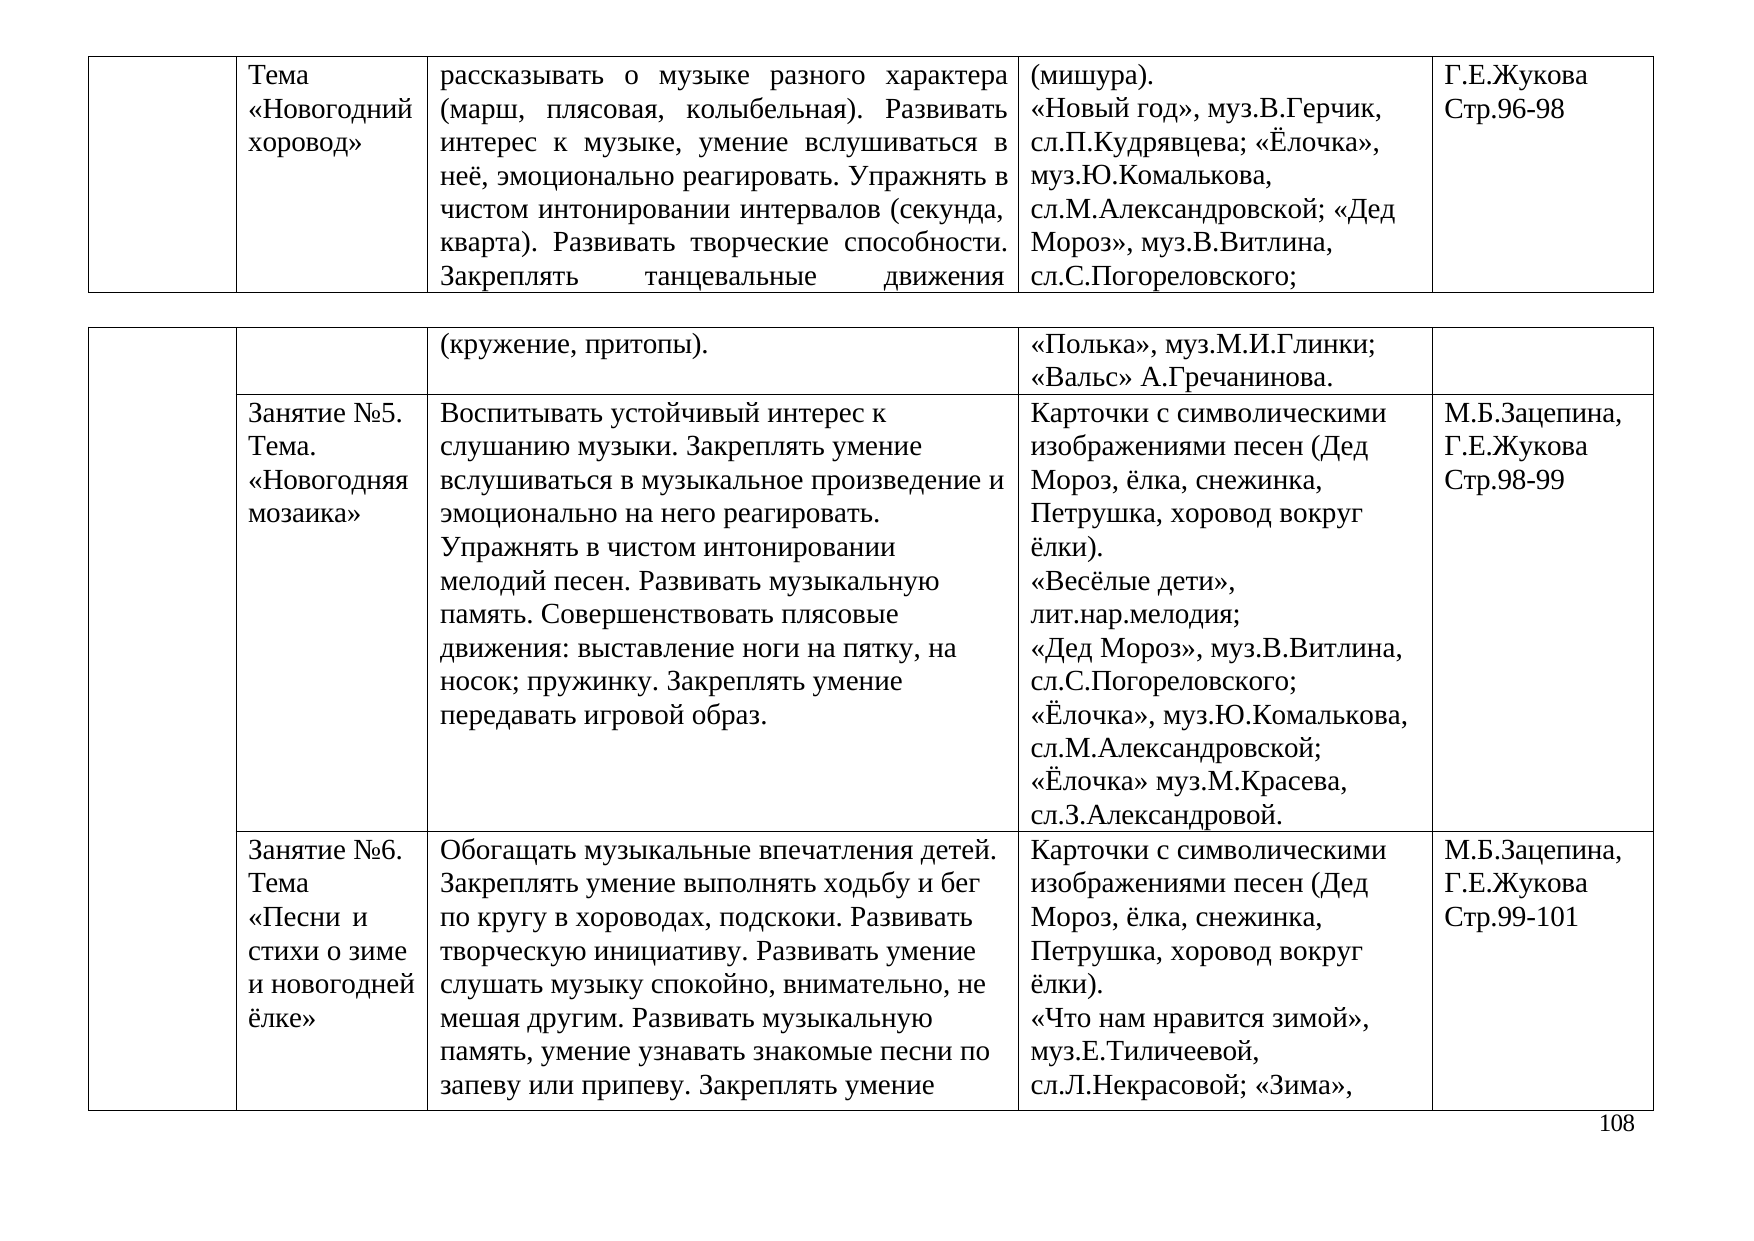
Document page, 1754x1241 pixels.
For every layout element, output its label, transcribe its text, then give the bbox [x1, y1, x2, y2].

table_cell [237, 57, 427, 292]
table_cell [428, 57, 1018, 292]
table_header [1433, 328, 1653, 394]
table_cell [1433, 57, 1653, 292]
table_cell Карточки с символическими изображениями песен (Дед Мороз, ёлка, снежинка, Петрушка, хоровод вокруг ёлки). «Весёлые дети», лит.нар.мелодия; «Дед Мороз», муз.В.Витлина, сл.С.Погореловского; «Ёлочка», муз.Ю.Комалькова, сл.М.Александровской; «Ёлочка» муз.М.Красева, сл.З.Александровой. [1019, 395, 1432, 831]
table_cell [1019, 57, 1432, 292]
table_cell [428, 832, 1018, 1110]
table_header [89, 328, 236, 1110]
table_header «Полька», муз.М.И.Глинки; «Вальс» А.Гречанинова. [1019, 328, 1432, 394]
table_header (кружение, притопы). [428, 328, 1018, 394]
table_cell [1433, 832, 1653, 1110]
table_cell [1019, 832, 1432, 1110]
table_cell Воспитывать устойчивый интерес к слушанию музыки. Закреплять умение вслушиваться в музыкальное произведение и эмоционально на него реагировать. Упражнять в чистом интонировании мелодий песен. Развивать музыкальную память. Совершенствовать плясовые движения: выставление ноги на пятку, на носок; пружинку. Закреплять умение передавать игровой образ. [428, 395, 1018, 831]
table_cell Занятие №5. Тема. «Новогодняя мозаика» [237, 395, 427, 831]
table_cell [237, 832, 427, 1110]
table_cell М.Б.Зацепина, Г.Е.Жукова Стр.98-99 [1433, 395, 1653, 831]
table_header [237, 328, 427, 394]
